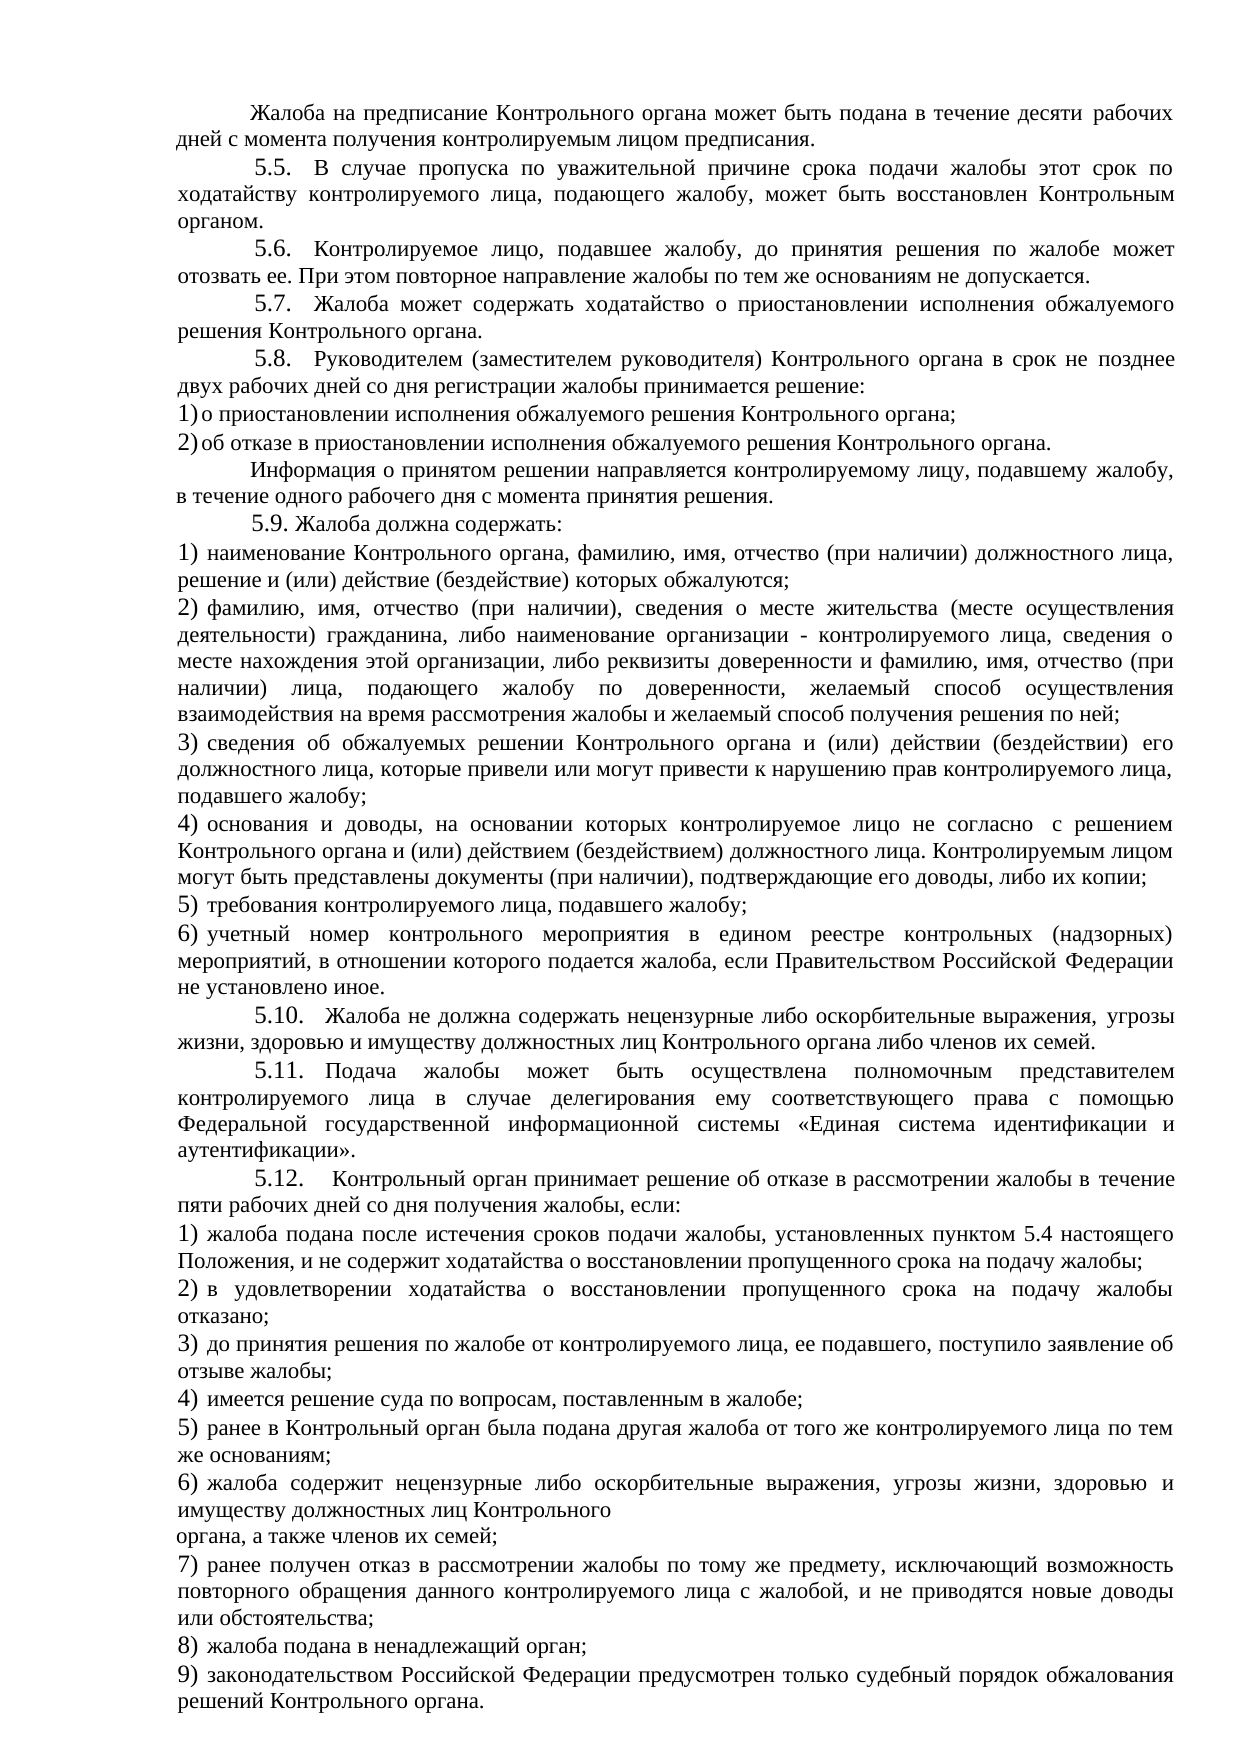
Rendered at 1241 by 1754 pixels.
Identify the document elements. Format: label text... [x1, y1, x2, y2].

list Контролируемое лицо, подавшее жалобу, до принятия решения по жалобе может отозвать ее. При этом повторное направление жалобы по тем же основаниям не допускается. [177, 233, 1175, 288]
text Жалоба на предписание Контрольного органа может быть подана в течение десяти рабочих дней с момента получения контролируемым лицом предписания. [176, 99, 1173, 152]
list Руководителем (заместителем руководителя) Контрольного органа в срок не позднее двух рабочих дней со дня регистрации жалобы принимается решение: [177, 343, 1175, 398]
list Жалоба может содержать ходатайство о приостановлении исполнения обжалуемого решения Контрольного органа. [177, 288, 1174, 343]
text органа, а также членов их семей; [176, 1522, 1203, 1549]
list требования контролируемого лица, подавшего жалобу; [177, 889, 1203, 918]
list учетный номер контрольного мероприятия в едином реестре контрольных (надзорных) мероприятий, в отношении которого подается жалоба, если Правительством Российской Федерации не установлено иное. [177, 918, 1174, 1000]
list ранее получен отказ в рассмотрении жалобы по тому же предмету, исключающий возможность повторного обращения данного контролируемого лица с жалобой, и не приводятся новые доводы или обстоятельства; [177, 1549, 1174, 1630]
list жалоба подана после истечения сроков подачи жалобы, установленных пунктом 5.4 настоящего Положения, и не содержит ходатайства о восстановлении пропущенного срока на подачу жалобы; [177, 1218, 1174, 1273]
list фамилию, имя, отчество (при наличии), сведения о месте жительства (месте осуществления деятельности) гражданина, либо наименование организации - контролируемого лица, сведения о месте нахождения этой организации, либо реквизиты доверенности и фамилию, имя, отчество (при наличии) лица, подающего жалобу по доверенности, желаемый способ осуществления взаимодействия на время рассмотрения жалобы и желаемый способ получения решения по ней; [177, 592, 1174, 727]
list ранее в Контрольный орган была подана другая жалоба от того же контролируемого лица по тем же основаниям; [177, 1412, 1173, 1467]
list сведения об обжалуемых решении Контрольного органа и (или) действии (бездействии) его должностного лица, которые привели или могут привести к нарушению прав контролируемого лица, подавшего жалобу; [177, 727, 1173, 808]
list Жалоба должна содержать: [251, 508, 1203, 537]
list жалоба содержит нецензурные либо оскорбительные выражения, угрозы жизни, здоровью и имуществу должностных лиц Контрольного [177, 1467, 1174, 1522]
list жалоба подана в ненадлежащий орган; [177, 1630, 1203, 1659]
list В случае пропуска по уважительной причине срока подачи жалобы этот срок по ходатайству контролируемого лица, подающего жалобу, может быть восстановлен Контрольным органом. [177, 152, 1174, 233]
list основания и доводы, на основании которых контролируемое лицо не согласно с решением Контрольного органа и (или) действием (бездействием) должностного лица. Контролируемым лицом могут быть представлены документы (при наличии), подтверждающие его доводы, либо их копии; [177, 808, 1174, 889]
list Контрольный орган принимает решение об отказе в рассмотрении жалобы в течение пяти рабочих дней со дня получения жалобы, если: [177, 1163, 1175, 1218]
list об отказе в приостановлении исполнения обжалуемого решения Контрольного органа. [177, 427, 1203, 456]
text Информация о принятом решении направляется контролируемому лицу, подавшему жалобу, в течение одного рабочего дня с момента принятия решения. [176, 456, 1174, 508]
list имеется решение суда по вопросам, поставленным в жалобе; [177, 1383, 1203, 1412]
list законодательством Российской Федерации предусмотрен только судебный порядок обжалования решений Контрольного органа. [177, 1659, 1174, 1714]
list до принятия решения по жалобе от контролируемого лица, ее подавшего, поступило заявление об отзыве жалобы; [177, 1328, 1174, 1383]
list Жалоба не должна содержать нецензурные либо оскорбительные выражения, угрозы жизни, здоровью и имуществу должностных лиц Контрольного органа либо членов их семей. [177, 1000, 1175, 1055]
list в удовлетворении ходатайства о восстановлении пропущенного срока на подачу жалобы отказано; [177, 1273, 1174, 1328]
list Подача жалобы может быть осуществлена полномочным представителем контролируемого лица в случае делегирования ему соответствующего права с помощью Федеральной государственной информационной системы «Единая система идентификации и аутентификации». [177, 1055, 1175, 1163]
list наименование Контрольного органа, фамилию, имя, отчество (при наличии) должностного лица, решение и (или) действие (бездействие) которых обжалуются; [177, 537, 1173, 592]
list о приостановлении исполнения обжалуемого решения Контрольного органа; [177, 398, 1203, 427]
